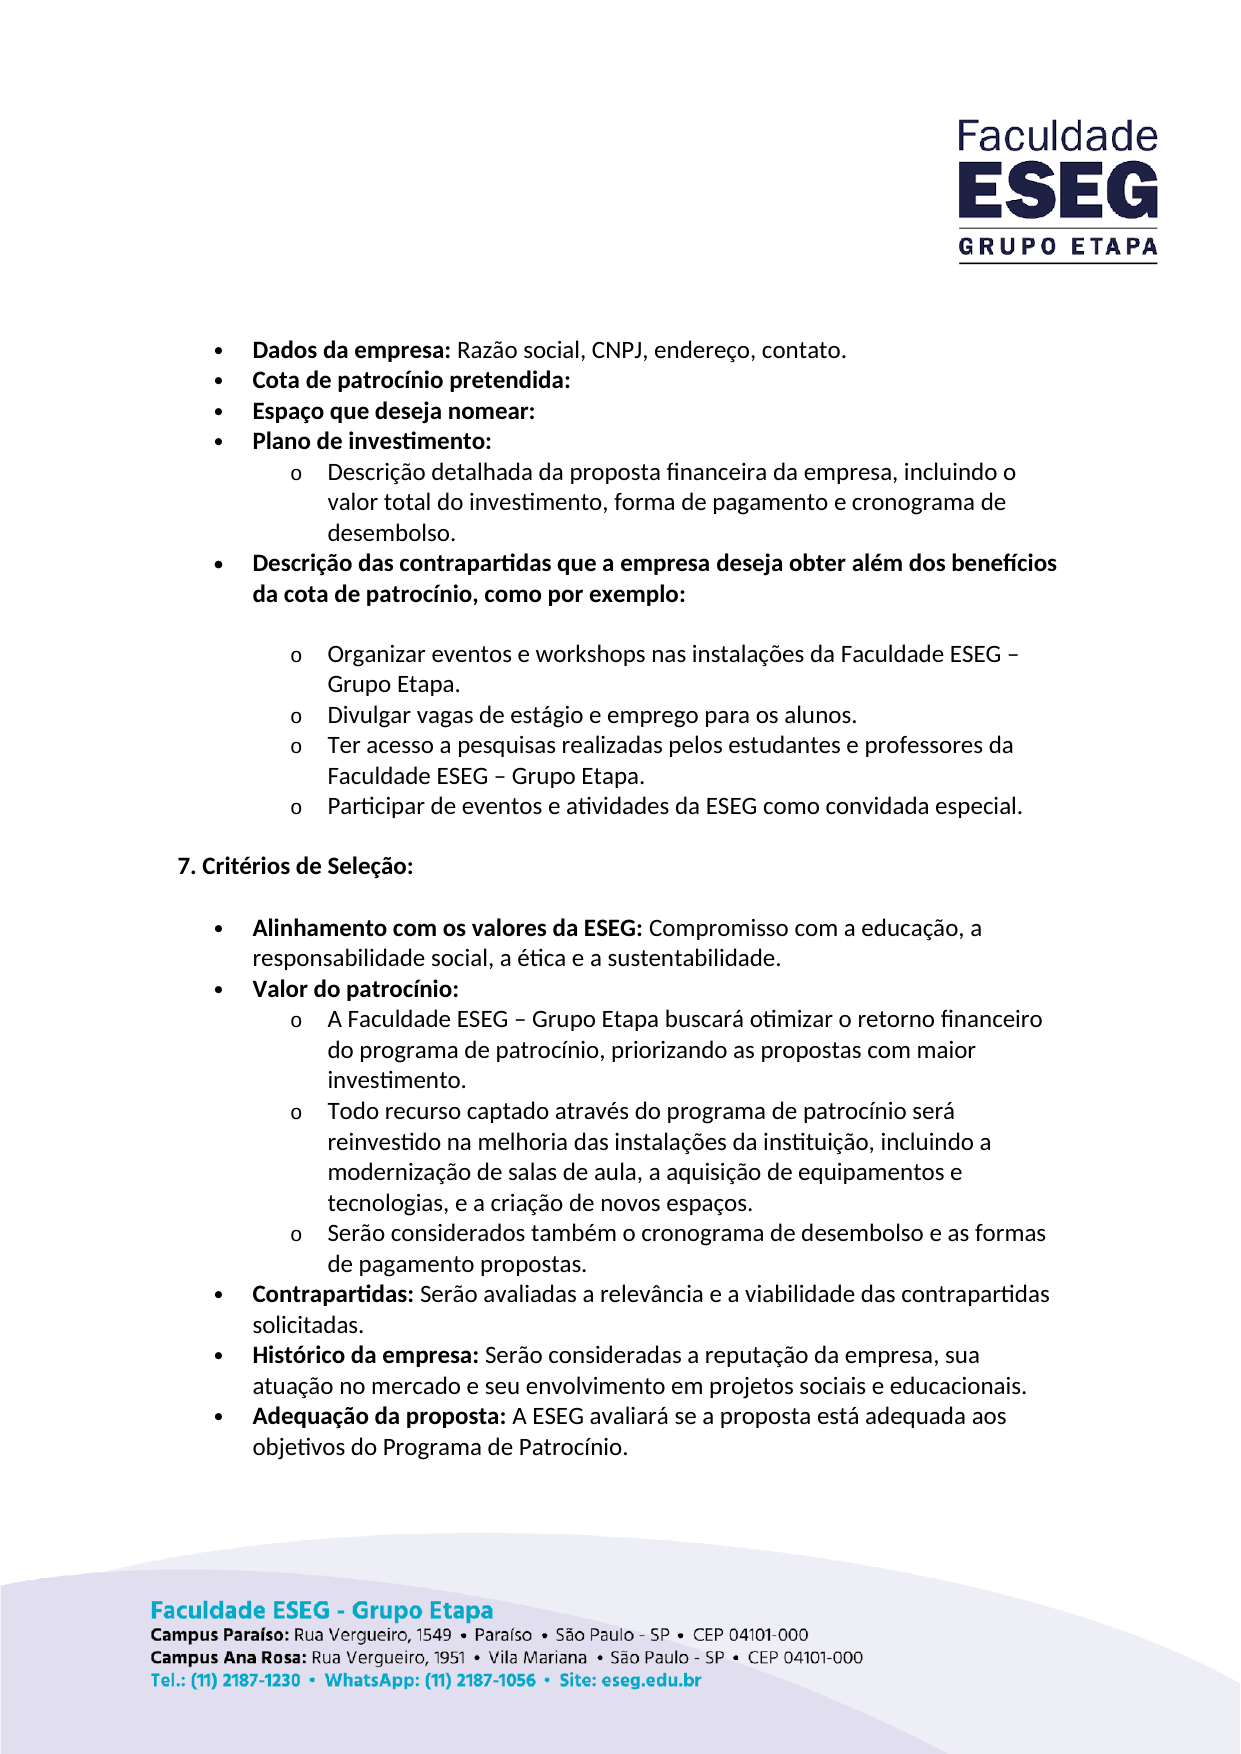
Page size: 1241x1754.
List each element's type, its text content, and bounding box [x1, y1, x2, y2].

list Espaço que deseja nomear: [215, 395, 1063, 425]
picture [0, 0, 1241, 1754]
list Ter acesso a pesquisas realizadas pelos estudantes e professores da Faculdade ESEG – Grupo Etapa. [290, 729, 1063, 790]
list Adequação da proposta: A ESEG avaliará se a proposta está adequada aos objetivos do Programa de Patrocínio. [215, 1400, 1063, 1461]
list A Faculdade ESEG – Grupo Etapa buscará otimizar o retorno financeiro do programa de patrocínio, priorizando as propostas com maior investimento. [290, 1004, 1063, 1095]
list Descrição das contrapartidas que a empresa deseja obter além dos benefícios da cota de patrocínio, como por exemplo: [215, 547, 1063, 608]
list Organizar eventos e workshops nas instalações da Faculdade ESEG – Grupo Etapa. [290, 638, 1063, 699]
list Alinhamento com os valores da ESEG: Compromisso com a educação, a responsabilidade social, a ética e a sustentabilidade. [215, 912, 1063, 973]
list Histórico da empresa: Serão consideradas a reputação da empresa, sua atuação no mercado e seu envolvimento em projetos sociais e educacionais. [215, 1339, 1063, 1400]
list Dados da empresa: Razão social, CNPJ, endereço, contato. [215, 334, 1063, 364]
list Cota de patrocínio pretendida: [215, 364, 1063, 395]
text 7. Critérios de Seleção: [177, 850, 1063, 881]
list Todo recurso captado através do programa de patrocínio será reinvestido na melhoria das instalações da instituição, incluindo a modernização de salas de aula, a aquisição de equipamentos e tecnologias, e a criação de novos espaços. [290, 1095, 1063, 1217]
list Plano de investimento: [215, 425, 1063, 456]
list Valor do patrocínio: [215, 973, 1063, 1004]
list Descrição detalhada da proposta financeira da empresa, incluindo o valor total do investimento, forma de pagamento e cronograma de desembolso. [290, 456, 1063, 547]
list Contrapartidas: Serão avaliadas a relevância e a viabilidade das contrapartidas solicitadas. [215, 1278, 1063, 1339]
list Participar de eventos e atividades da ESEG como convidada especial. [290, 790, 1063, 821]
list Serão considerados também o cronograma de desembolso e as formas de pagamento propostas. [290, 1217, 1063, 1278]
list Divulgar vagas de estágio e emprego para os alunos. [290, 699, 1063, 729]
